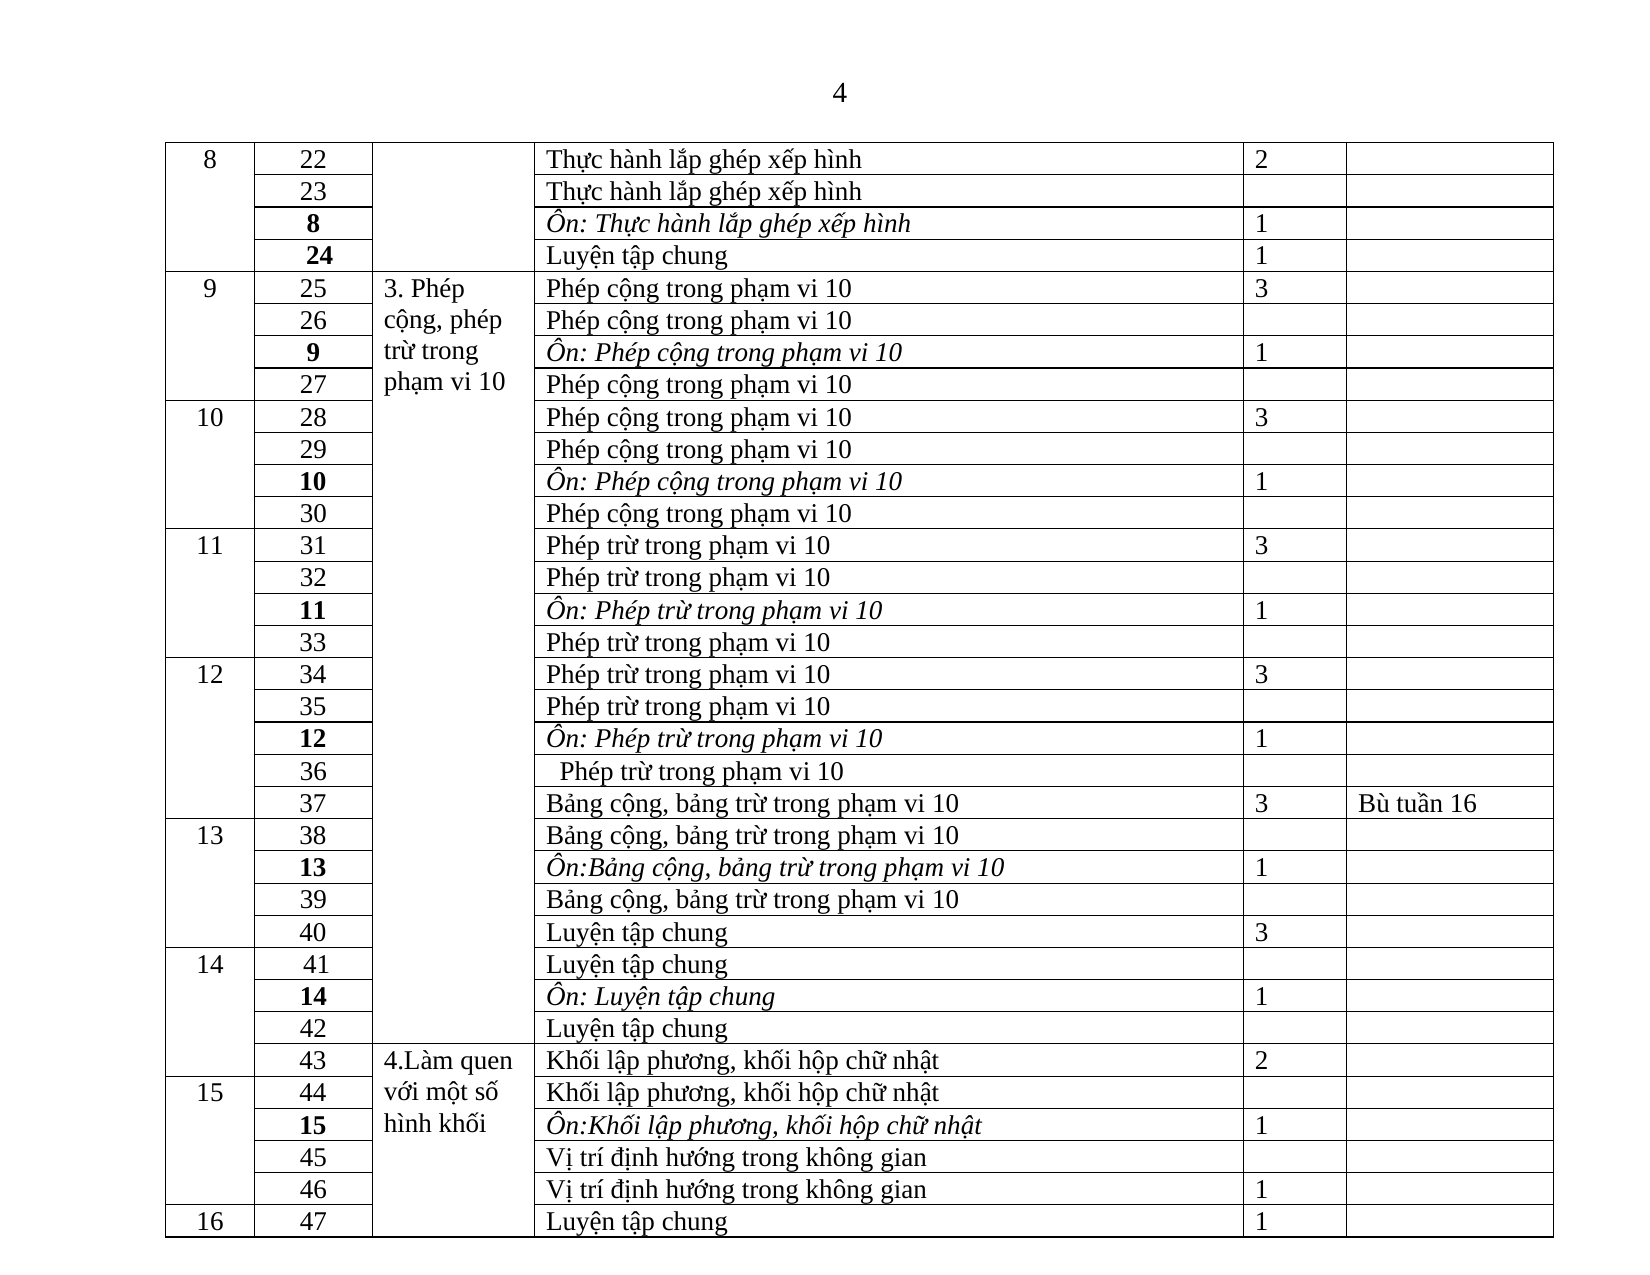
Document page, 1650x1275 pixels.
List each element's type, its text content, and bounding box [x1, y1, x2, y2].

table_cell Luyện tập chung [535, 916, 1243, 947]
table_cell 25 [255, 272, 372, 303]
table_cell 32 [255, 562, 372, 593]
table_cell 10 [255, 465, 372, 496]
table_cell 4.Làm quen với một số hình khối [373, 1044, 534, 1236]
table_cell [1347, 658, 1553, 689]
table_cell Ôn: Phép trừ trong phạm vi 10 [535, 594, 1243, 625]
table_cell 38 [255, 819, 372, 850]
table_cell [1347, 272, 1553, 303]
table_cell [1347, 948, 1553, 979]
table_cell 44 [255, 1077, 372, 1108]
table_cell 2 [1244, 1044, 1346, 1076]
table_cell Ôn: Thực hành lắp ghép xếp hình [535, 208, 1243, 239]
table_cell [1244, 690, 1346, 721]
table_cell Phép trừ trong phạm vi 10 [535, 529, 1243, 561]
table_cell Phép cộng trong phạm vi 10 [535, 304, 1243, 335]
table_cell Bảng cộng, bảng trừ trong phạm vi 10 [535, 884, 1243, 914]
table_cell 9 [255, 336, 372, 367]
table_cell [1244, 175, 1346, 206]
table_cell 1 [1244, 594, 1346, 625]
table_cell 45 [255, 1141, 372, 1172]
table_cell Ôn: Phép trừ trong phạm vi 10 [535, 723, 1243, 754]
table_cell Ôn:Bảng cộng, bảng trừ trong phạm vi 10 [535, 851, 1243, 882]
table_cell [1244, 819, 1346, 850]
table_cell Phép trừ trong phạm vi 10 [535, 658, 1243, 689]
table_cell Vị trí định hướng trong không gian [535, 1173, 1243, 1204]
table_cell [1244, 755, 1346, 786]
table_cell Ôn: Phép cộng trong phạm vi 10 [535, 336, 1243, 367]
table_cell [1347, 497, 1553, 528]
table_cell Khối lập phương, khối hộp chữ nhật [535, 1044, 1243, 1076]
table_cell Phép cộng trong phạm vi 10 [535, 272, 1243, 303]
table_cell [1347, 1109, 1553, 1140]
table_cell [1347, 1141, 1553, 1172]
table_cell 1 [1244, 980, 1346, 1011]
table_cell [1244, 626, 1346, 657]
table_cell [1347, 1205, 1553, 1236]
table_cell 14 [166, 948, 254, 1076]
table_cell 13 [166, 819, 254, 947]
table_cell [1347, 369, 1553, 399]
table_cell [1244, 884, 1346, 914]
table_cell 1 [1244, 240, 1346, 271]
table_cell [1244, 948, 1346, 979]
table_cell 34 [255, 658, 372, 689]
table_cell 1 [1244, 723, 1346, 754]
table_cell Thực hành lắp ghép xếp hình [535, 143, 1243, 174]
table_cell [1347, 723, 1553, 754]
table_cell 29 [255, 433, 372, 464]
table_cell 26 [255, 304, 372, 335]
table_cell Phép cộng trong phạm vi 10 [535, 433, 1243, 464]
table_cell [1347, 851, 1553, 882]
table_cell Luyện tập chung [535, 948, 1243, 979]
table_cell [1347, 1077, 1553, 1108]
table_cell 42 [255, 1012, 372, 1043]
table_cell [1347, 1044, 1553, 1076]
table_cell [1244, 304, 1346, 335]
table_cell 47 [255, 1205, 372, 1236]
table_cell Ôn: Phép cộng trong phạm vi 10 [535, 465, 1243, 496]
table_cell Luyện tập chung [535, 1205, 1243, 1236]
table_cell Phép trừ trong phạm vi 10 [535, 626, 1243, 657]
table_cell Phép cộng trong phạm vi 10 [535, 369, 1243, 399]
table_cell [1347, 465, 1553, 496]
table_cell Bảng cộng, bảng trừ trong phạm vi 10 [535, 787, 1243, 818]
table_cell [1244, 369, 1346, 399]
table_cell 24 [255, 240, 372, 271]
table_cell [1347, 626, 1553, 657]
table_cell 35 [255, 690, 372, 721]
table_cell 27 [255, 369, 372, 399]
table_cell [1347, 240, 1553, 271]
table_cell 43 [255, 1044, 372, 1076]
table_cell [1244, 1141, 1346, 1172]
table_cell 39 [255, 884, 372, 914]
table_cell 2 [1244, 143, 1346, 174]
table_cell 3 [1244, 916, 1346, 947]
table_cell Bù tuần 16 [1347, 787, 1553, 818]
table_cell [1347, 755, 1553, 786]
table_cell [1347, 980, 1553, 1011]
table_cell 1 [1244, 1205, 1346, 1236]
table_cell 9 [166, 272, 254, 399]
table_cell [1244, 1012, 1346, 1043]
table_cell [1244, 562, 1346, 593]
table_cell 3 [1244, 787, 1346, 818]
table_cell Khối lập phương, khối hộp chữ nhật [535, 1077, 1243, 1108]
table_cell [1347, 819, 1553, 850]
table_cell 12 [255, 723, 372, 754]
table_cell [1347, 529, 1553, 561]
table_cell 10 [166, 401, 254, 528]
table_cell 31 [255, 529, 372, 561]
table_cell 13 [255, 851, 372, 882]
table_cell 14 [255, 980, 372, 1011]
table_cell 8 [166, 143, 254, 271]
table_cell 37 [255, 787, 372, 818]
table_cell 1 [1244, 1109, 1346, 1140]
table_cell Phép cộng trong phạm vi 10 [535, 497, 1243, 528]
table_cell [1347, 433, 1553, 464]
table_cell 3 [1244, 401, 1346, 432]
table_cell [1347, 175, 1553, 206]
table_cell [1244, 1077, 1346, 1108]
table_cell [1347, 208, 1553, 239]
table_cell 3 [1244, 272, 1346, 303]
table_cell [1347, 401, 1553, 432]
table_cell 33 [255, 626, 372, 657]
table_cell 11 [255, 594, 372, 625]
table_cell Phép trừ trong phạm vi 10 [535, 562, 1243, 593]
table_cell Ôn: Luyện tập chung [535, 980, 1243, 1011]
table_cell [1347, 562, 1553, 593]
table_cell [1347, 143, 1553, 174]
table_cell [1244, 433, 1346, 464]
table_cell 1 [1244, 336, 1346, 367]
table_cell [1347, 690, 1553, 721]
table_cell Vị trí định hướng trong không gian [535, 1141, 1243, 1172]
table_cell 22 [255, 143, 372, 174]
table_cell 12 [166, 658, 254, 818]
table_cell 15 [255, 1109, 372, 1140]
table_cell Bảng cộng, bảng trừ trong phạm vi 10 [535, 819, 1243, 850]
table_cell [1244, 497, 1346, 528]
table_cell 3 [1244, 529, 1346, 561]
table_cell [1347, 916, 1553, 947]
table_cell 41 [255, 948, 372, 979]
table_cell 23 [255, 175, 372, 206]
table_cell 1 [1244, 1173, 1346, 1204]
table_cell 11 [166, 529, 254, 657]
table_cell Ôn:Khối lập phương, khối hộp chữ nhật [535, 1109, 1243, 1140]
table_cell 46 [255, 1173, 372, 1204]
table_cell [1347, 884, 1553, 914]
table_cell Phép trừ trong phạm vi 10 [535, 755, 1243, 786]
table_cell 1 [1244, 208, 1346, 239]
table_cell 16 [166, 1205, 254, 1236]
table_cell Luyện tập chung [535, 1012, 1243, 1043]
table_cell 15 [166, 1077, 254, 1204]
table_cell [1347, 1173, 1553, 1204]
table_cell [1347, 1012, 1553, 1043]
table_cell 1 [1244, 851, 1346, 882]
table_cell Thực hành lắp ghép xếp hình [535, 175, 1243, 206]
table_cell 3 [1244, 658, 1346, 689]
table_cell 3. Phép cộng, phép trừ trong phạm vi 10 [373, 272, 534, 1043]
table_cell 8 [255, 208, 372, 239]
table_cell 30 [255, 497, 372, 528]
table_cell [1347, 304, 1553, 335]
table_cell Phép trừ trong phạm vi 10 [535, 690, 1243, 721]
table_cell Luyện tập chung [535, 240, 1243, 271]
table_cell 1 [1244, 465, 1346, 496]
table_cell [1347, 594, 1553, 625]
table_cell 36 [255, 755, 372, 786]
table_cell 40 [255, 916, 372, 947]
table_cell Phép cộng trong phạm vi 10 [535, 401, 1243, 432]
table_cell [1347, 336, 1553, 367]
table_cell 28 [255, 401, 372, 432]
